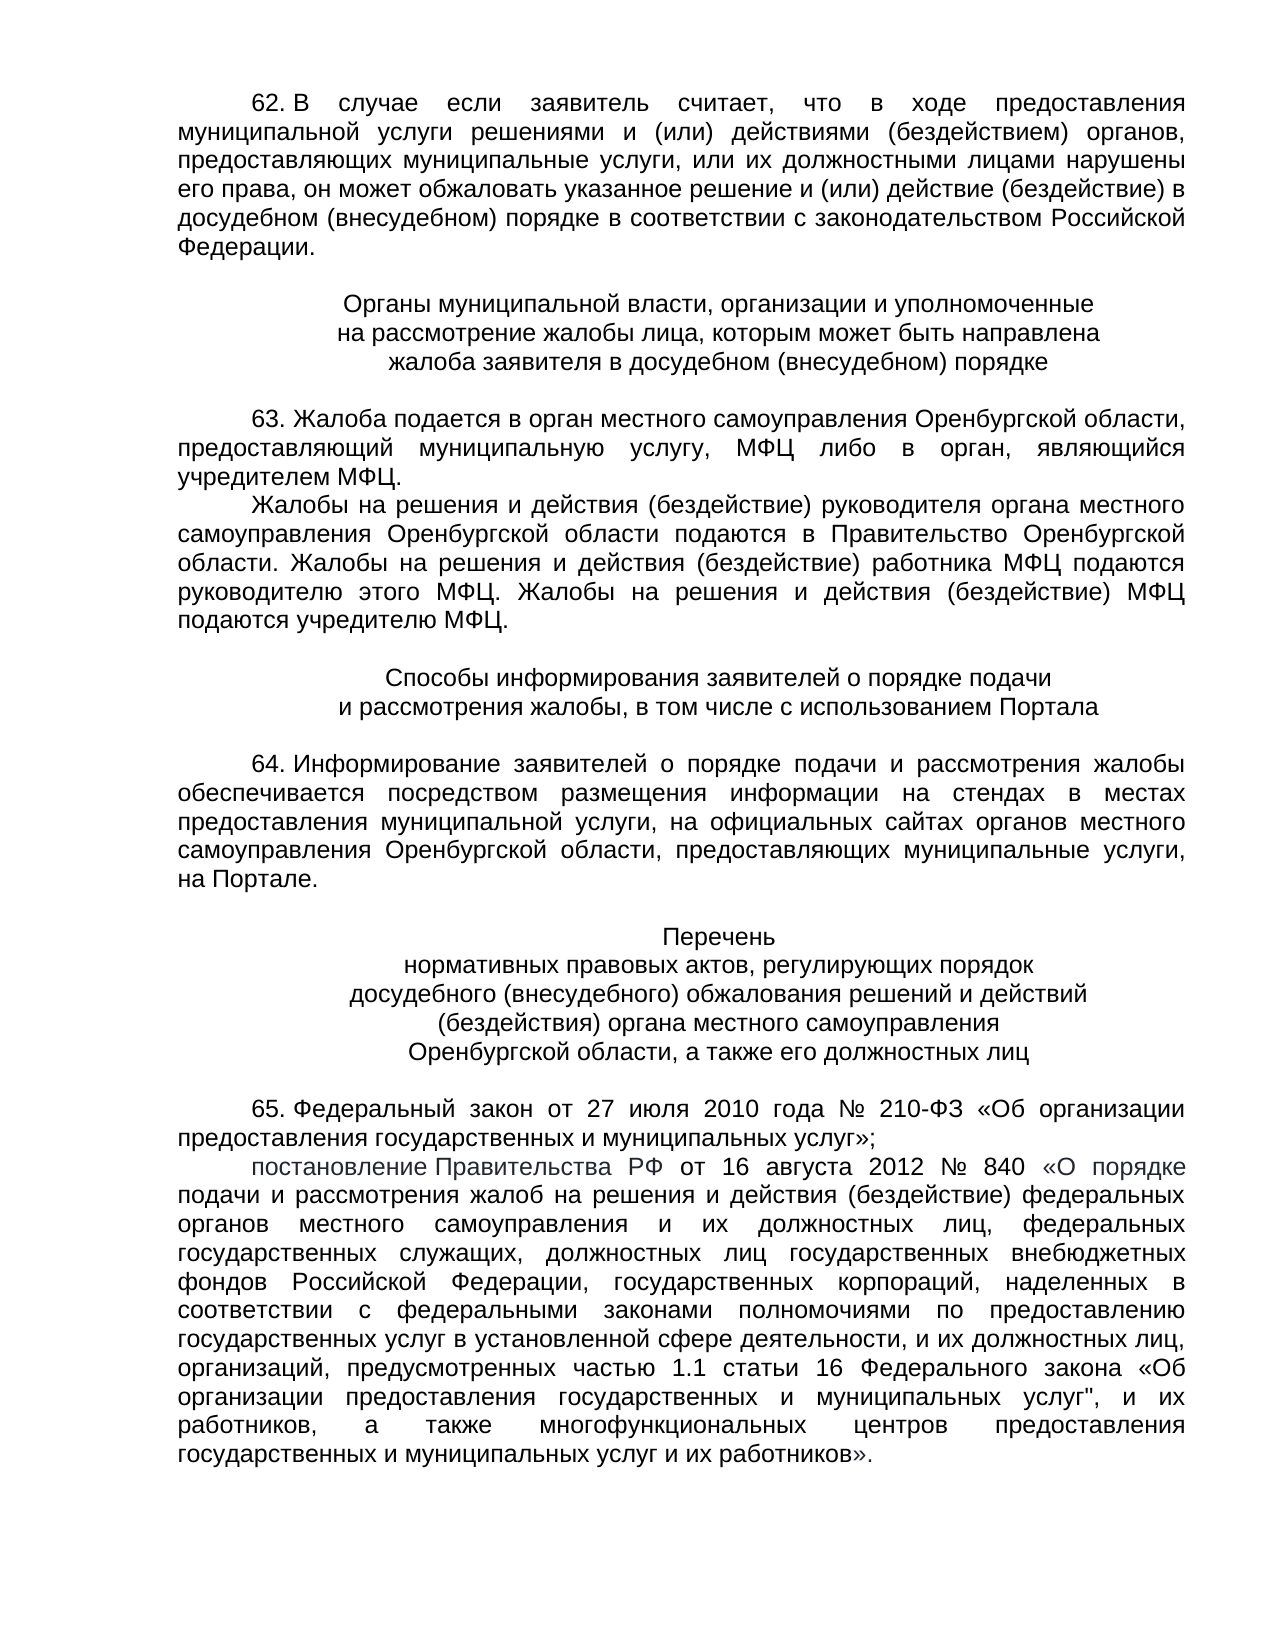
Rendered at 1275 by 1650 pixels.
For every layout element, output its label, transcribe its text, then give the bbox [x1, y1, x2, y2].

text жалоба заявителя в досудебном (внесудебном) порядке [177, 347, 1186, 375]
text 65. Федеральный закон от 27 июля 2010 года № 210-ФЗ «Об организации предоставления государственных и муниципальных услуг»; [177, 1094, 1186, 1152]
text Жалобы на решения и действия (бездействие) руководителя органа местного самоуправления Оренбургской области подаются в Правительство Оренбургской области. Жалобы на решения и действия (бездействие) работника МФЦ подаются руководителю этого МФЦ. Жалобы на решения и действия (бездействие) МФЦ подаются учредителю МФЦ. [177, 490, 1186, 634]
text Перечень [177, 922, 1186, 950]
text (бездействия) органа местного самоуправления [177, 1008, 1186, 1037]
text Оренбургской области, а также его должностных лиц [177, 1037, 1186, 1065]
text Органы муниципальной власти, организации и уполномоченные [177, 289, 1186, 318]
text 64. Информирование заявителей о порядке подачи и рассмотрения жалобы обеспечивается посредством размещения информации на стендах в местах предоставления муниципальной услуги, на официальных сайтах органов местного самоуправления Оренбургской области, предоставляющих муниципальные услуги, на Портале. [177, 749, 1186, 893]
text и рассмотрения жалобы, в том числе с использованием Портала [177, 692, 1186, 720]
text нормативных правовых актов, регулирующих порядок [177, 950, 1186, 979]
text 63. Жалоба подается в орган местного самоуправления Оренбургской области, предоставляющий муниципальную услугу, МФЦ либо в орган, являющийся учредителем МФЦ. [177, 404, 1186, 490]
text досудебного (внесудебного) обжалования решений и действий [177, 979, 1186, 1008]
text постановление Правительства РФ от 16 августа 2012 № 840 «О порядке подачи и рассмотрения жалоб на решения и действия (бездействие) федеральных органов местного самоуправления и их должностных лиц, федеральных государственных служащих, должностных лиц государственных внебюджетных фондов Российской Федерации, государственных корпораций, наделенных в соответствии с федеральными законами полномочиями по предоставлению государственных услуг в установленной сфере деятельности, и их должностных лиц, организаций, предусмотренных частью 1.1 статьи 16 Федерального закона «Об организации предоставления государственных и муниципальных услуг", и их работников, а также многофункциональных центров предоставления государственных и муниципальных услуг и их работников». [177, 1152, 1186, 1468]
text 62. В случае если заявитель считает, что в ходе предоставления муниципальной услуги решениями и (или) действиями (бездействием) органов, предоставляющих муниципальные услуги, или их должностными лицами нарушены его права, он может обжаловать указанное решение и (или) действие (бездействие) в досудебном (внесудебном) порядке в соответствии с законодательством Российской Федерации. [177, 88, 1186, 260]
text Способы информирования заявителей о порядке подачи [177, 663, 1186, 692]
text на рассмотрение жалобы лица, которым может быть направлена [177, 318, 1186, 347]
